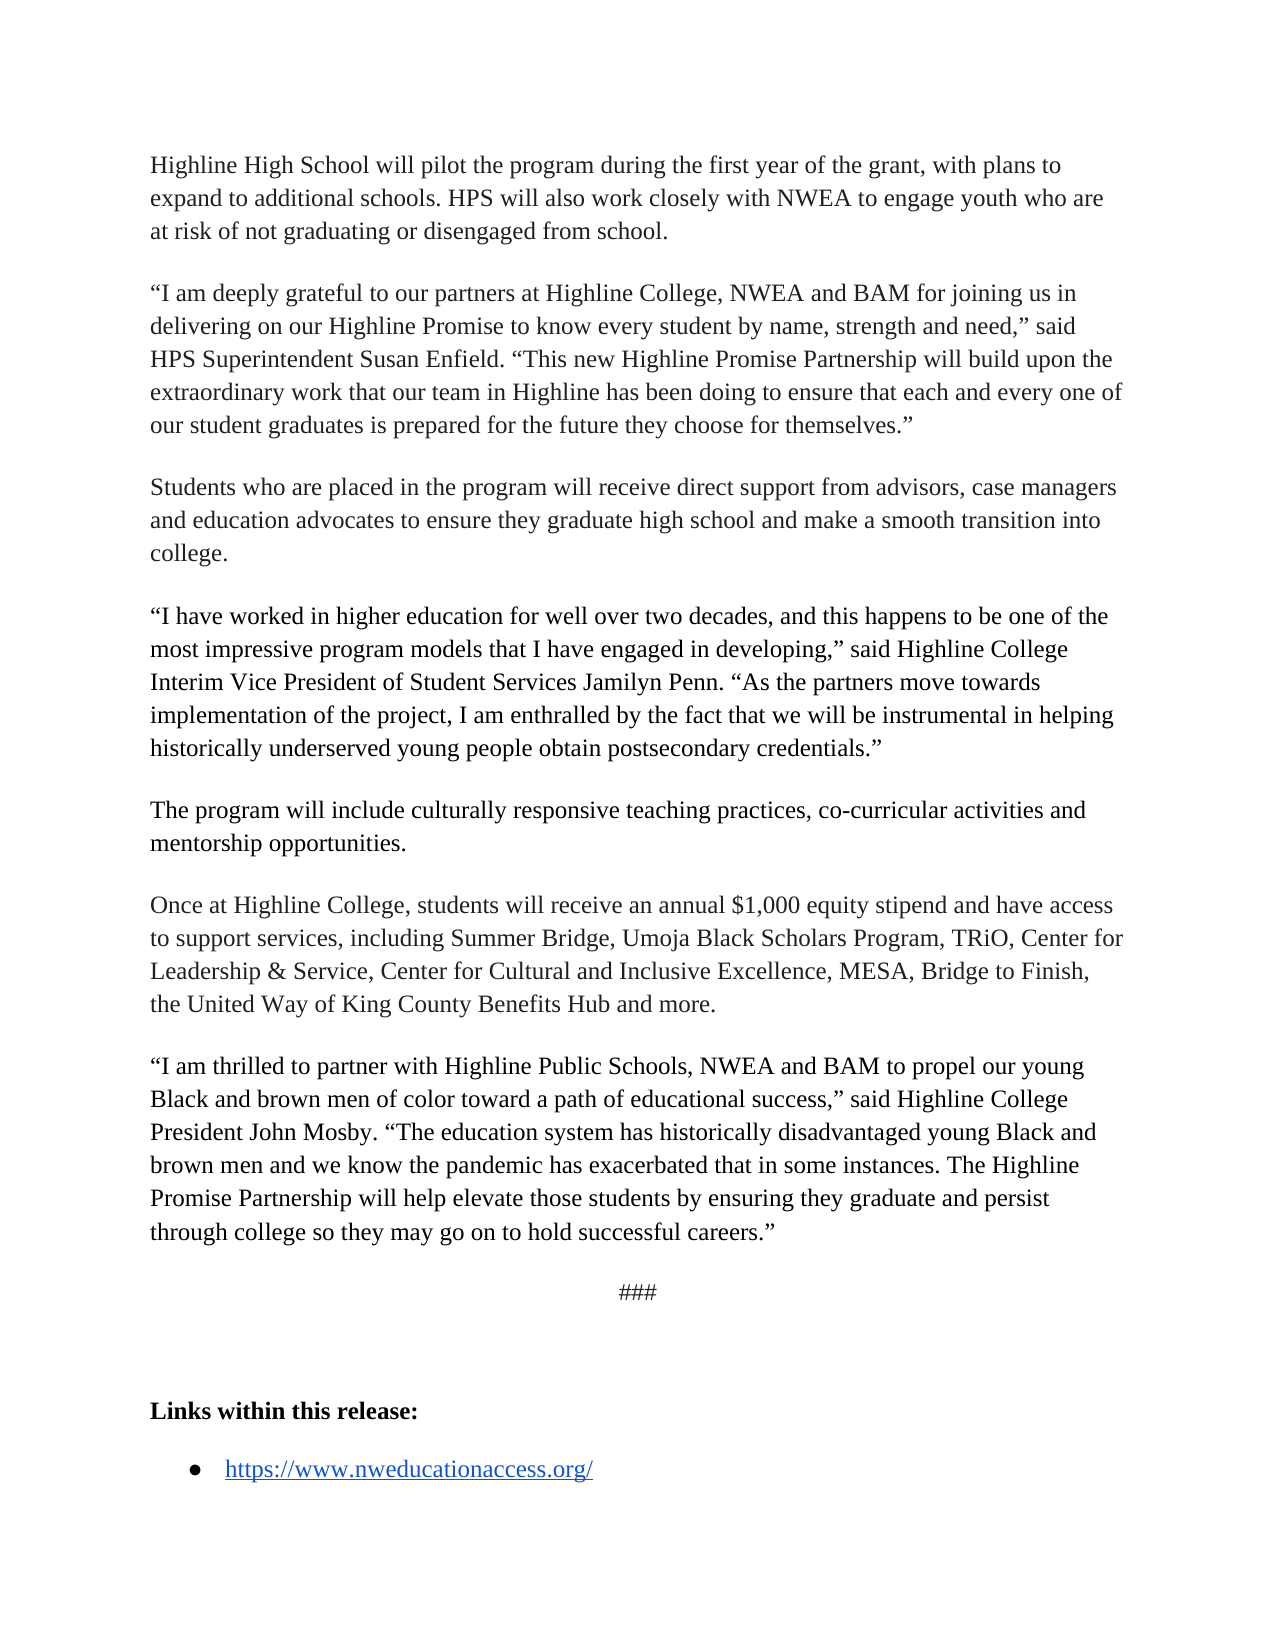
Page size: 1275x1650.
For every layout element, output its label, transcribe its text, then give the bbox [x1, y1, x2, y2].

text “I am deeply grateful to our partners at Highline College, NWEA and BAM for joining us in delivering on our Highline Promise to know every student by name, strength and need,” said HPS Superintendent Susan Enfield. “This new Highline Promise Partnership will build upon the extraordinary work that our team in Highline has been doing to ensure that each and every one of our student graduates is prepared for the future they choose for themselves.” [150, 278, 1125, 439]
list https://www.nweducationaccess.org/ [187, 1454, 1125, 1483]
text ### [150, 1279, 1125, 1305]
text “I have worked in higher education for well over two decades, and this happens to be one of the most impressive program models that I have engaged in developing,” said Highline College Interim Vice President of Student Services Jamilyn Penn. “As the partners move towards implementation of the project, I am enthralled by the fact that we will be instrumental in helping historically underserved young people obtain postsecondary credentials.” [150, 601, 1125, 762]
text Students who are placed in the program will receive direct support from advisors, case managers and education advocates to ensure they graduate high school and make a smooth transition into college. [150, 472, 1125, 567]
text Links within this release: [150, 1396, 1125, 1425]
text The program will include culturally responsive teaching practices, co-curricular activities and mentorship opportunities. [150, 795, 1125, 857]
text “I am thrilled to partner with Highline Public Schools, NWEA and BAM to propel our young Black and brown men of color toward a path of educational success,” said Highline College President John Mosby. “The education system has historically disadvantaged young Black and brown men and we know the pandemic has exacerbated that in some instances. The Highline Promise Partnership will help elevate those students by ensuring they graduate and persist through college so they may go on to hold successful careers.” [150, 1051, 1125, 1245]
text Highline High School will pilot the program during the first year of the grant, with plans to expand to additional schools. HPS will also work closely with NWEA to engage youth who are at risk of not graduating or disengaged from school. [150, 150, 1125, 245]
text Once at Highline College, students will receive an annual $1,000 equity stipend and have access to support services, including Summer Bridge, Umoja Black Scholars Program, TRiO, Center for Leadership & Service, Center for Cultural and Inclusive Excellence, MESA, Bridge to Finish, the United Way of King County Benefits Hub and more. [150, 890, 1125, 1018]
